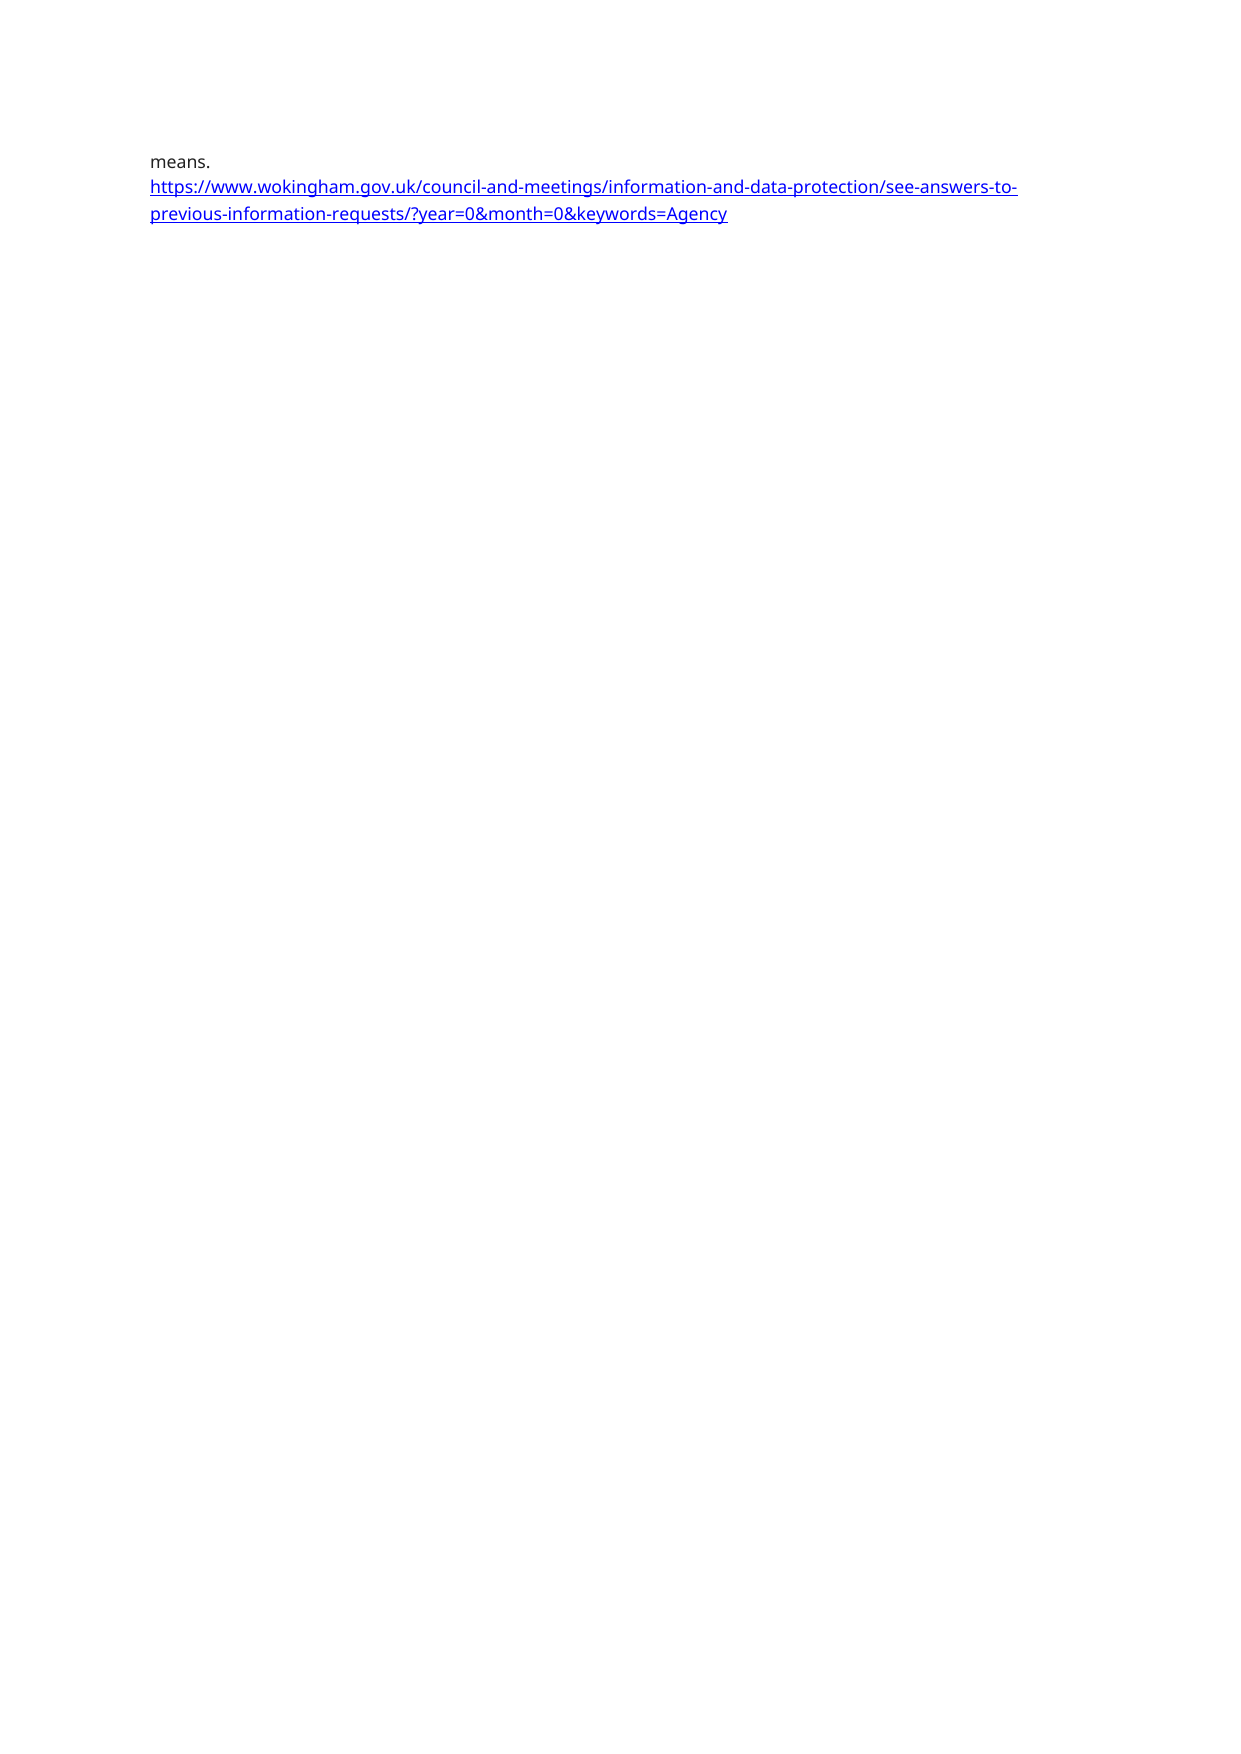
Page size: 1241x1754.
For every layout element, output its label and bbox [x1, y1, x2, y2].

text [150, 150, 1090, 226]
